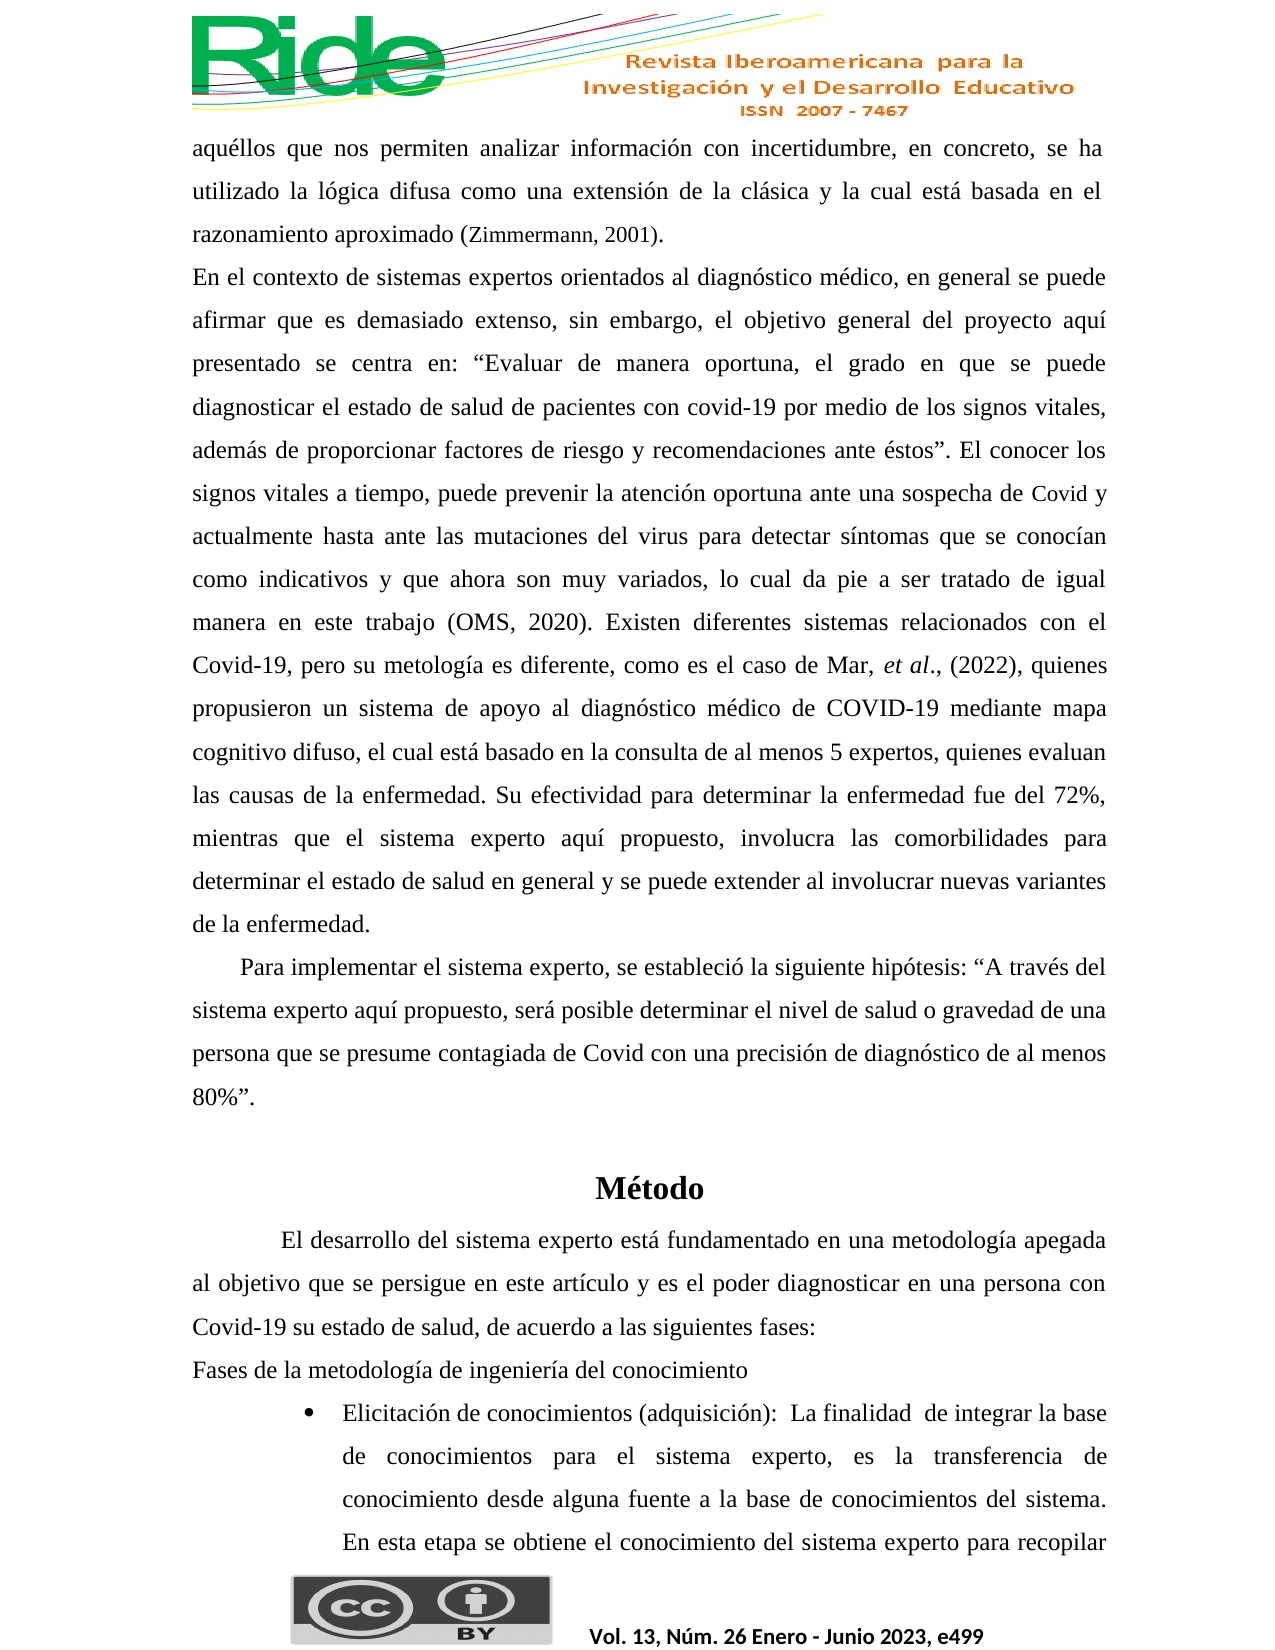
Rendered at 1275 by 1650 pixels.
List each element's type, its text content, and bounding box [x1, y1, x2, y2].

text Fases de la metodología de ingeniería del conocimiento [192, 1355, 1107, 1383]
picture [290, 1575, 553, 1645]
text Para implementar el sistema experto, se estableció la siguiente hipótesis: “A través del sistema experto aquí propuesto, será posible determinar el nivel de salud o gravedad de una persona que se presume contagiada de Covid con una precisión de diagnóstico de al menos 80%”. [192, 952, 1107, 1110]
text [192, 133, 1103, 248]
text El desarrollo del sistema experto está fundamentado en una metodología apegada al objetivo que se persigue en este artículo y es el poder diagnosticar en una persona con Covid-19 su estado de salud, de acuerdo a las siguientes fases: [192, 1225, 1107, 1340]
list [304, 1398, 1107, 1556]
text En el contexto de sistemas expertos orientados al diagnóstico médico, en general se puede afirmar que es demasiado extenso, sin embargo, el objetivo general del proyecto aquí presentado se centra en: “Evaluar de manera oportuna, el grado en que se puede diagnosticar el estado de salud de pacientes con covid-19 por medio de los signos vitales, además de proporcionar factores de riesgo y recomendaciones ante éstos”. El conocer los signos vitales a tiempo, puede prevenir la atención oportuna ante una sospecha de Covid y actualmente hasta ante las mutaciones del virus para detectar síntomas que se conocían como indicativos y que ahora son muy variados, lo cual da pie a ser tratado de igual manera en este trabajo (OMS, 2020). Existen diferentes sistemas relacionados con el Covid-19, pero su metología es diferente, como es el caso de Mar, et al., (2022), quienes propusieron un sistema de apoyo al diagnóstico médico de COVID-19 mediante mapa cognitivo difuso, el cual está basado en la consulta de al menos 5 expertos, quienes evaluan las causas de la enfermedad. Su efectividad para determinar la enfermedad fue del 72%, mientras que el sistema experto aquí propuesto, involucra las comorbilidades para determinar el estado de salud en general y se puede extender al involucrar nuevas variantes de la enfermedad. [192, 262, 1107, 938]
picture [192, 14, 1078, 119]
text Método [192, 1168, 1107, 1206]
